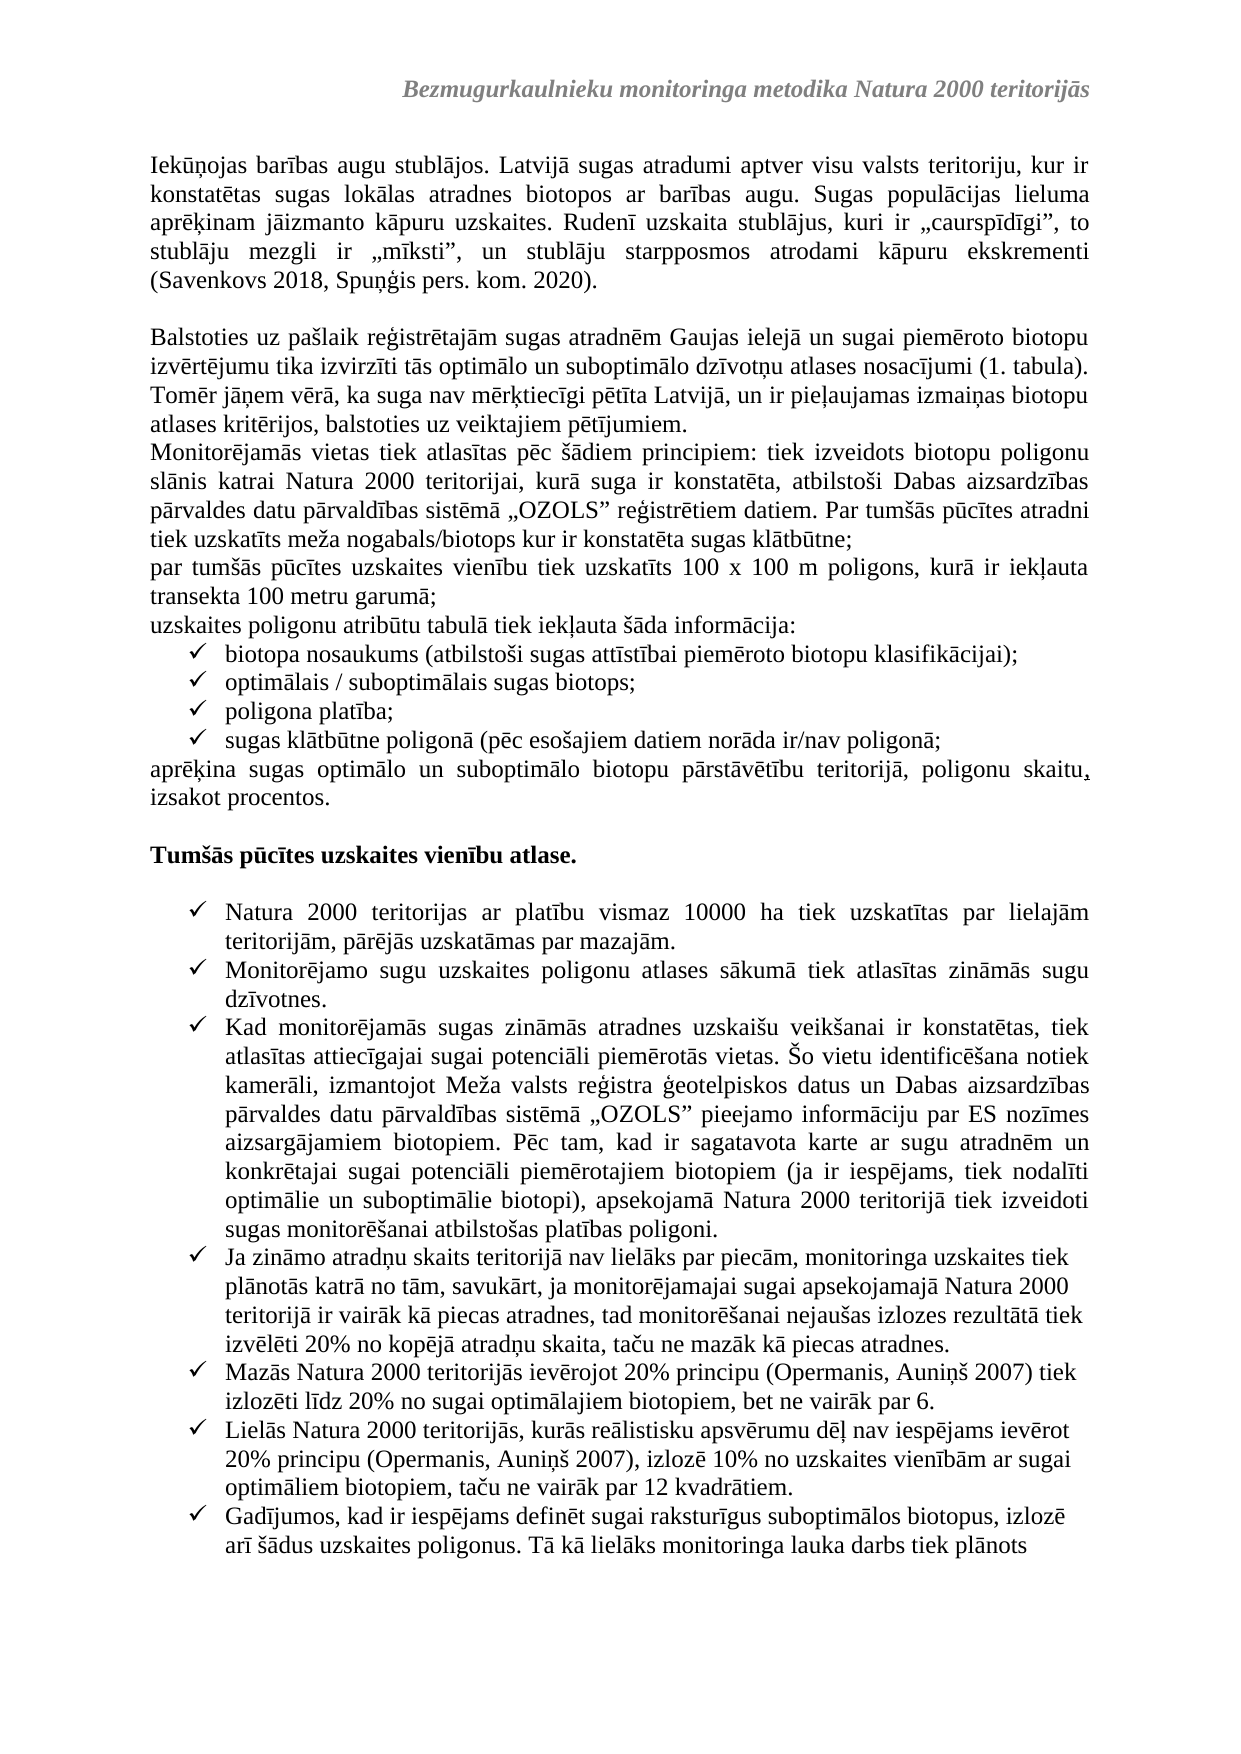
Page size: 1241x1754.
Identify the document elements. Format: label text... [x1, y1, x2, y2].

list Monitorējamo sugu uzskaites poligonu atlases sākumā tiek atlasītas zināmās sugu dzīvotnes. [187, 955, 1090, 1012]
text Tumšās pūcītes uzskaites vienību atlase. [150, 840, 1090, 869]
text uzskaites poligonu atribūtu tabulā tiek iekļauta šāda informācija: [150, 610, 1090, 639]
list Kad monitorējamās sugas zināmās atradnes uzskaišu veikšanai ir konstatētas, tiek atlasītas attiecīgajai sugai potenciāli piemērotās vietas. Šo vietu identificēšana notiek kamerāli, izmantojot Meža valsts reģistra ģeotelpiskos datus un Dabas aizsardzības pārvaldes datu pārvaldības sistēmā „OZOLS” pieejamo informāciju par ES nozīmes aizsargājamiem biotopiem. Pēc tam, kad ir sagatavota karte ar sugu atradnēm un konkrētajai sugai potenciāli piemērotajiem biotopiem (ja ir iespējams, tiek nodalīti optimālie un suboptimālie biotopi), apsekojamā Natura 2000 teritorijā tiek izveidoti sugas monitorēšanai atbilstošas platības poligoni. [187, 1012, 1090, 1242]
text Balstoties uz pašlaik reģistrētajām sugas atradnēm Gaujas ielejā un sugai piemēroto biotopu izvērtējumu tika izvirzīti tās optimālo un suboptimālo dzīvotņu atlases nosacījumi (1. tabula). Tomēr jāņem vērā, ka suga nav mērķtiecīgi pētīta Latvijā, un ir pieļaujamas izmaiņas biotopu atlases kritērijos, balstoties uz veiktajiem pētījumiem. [150, 322, 1090, 437]
list optimālais / suboptimālais sugas biotops; [187, 667, 1090, 696]
text par tumšās pūcītes uzskaites vienību tiek uzskatīts 100 x 100 m poligons, kurā ir iekļauta transekta 100 metru garumā; [150, 552, 1090, 610]
list Ja zināmo atradņu skaits teritorijā nav lielāks par piecām, monitoringa uzskaites tiek plānotās katrā no tām, savukārt, ja monitorējamajai sugai apsekojamajā Natura 2000 teritorijā ir vairāk kā piecas atradnes, tad monitorēšanai nejaušas izlozes rezultātā tiek izvēlēti 20% no kopējā atradņu skaita, taču ne mazāk kā piecas atradnes. [187, 1242, 1090, 1357]
list biotopa nosaukums (atbilstoši sugas attīstībai piemēroto biotopu klasifikācijai); [187, 639, 1090, 667]
list poligona platība; [187, 696, 1090, 725]
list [187, 1501, 1090, 1559]
list Natura 2000 teritorijas ar platību vismaz 10000 ha tiek uzskatītas par lielajām teritorijām, pārējās uzskatāmas par mazajām. [187, 897, 1090, 955]
list Mazās Natura 2000 teritorijās ievērojot 20% principu (Opermanis, Auniņš 2007) tiek izlozēti līdz 20% no sugai optimālajiem biotopiem, bet ne vairāk par 6. [187, 1357, 1090, 1415]
text aprēķina sugas optimālo un suboptimālo biotopu pārstāvētību teritorijā, poligonu skaitu, izsakot procentos. [150, 754, 1090, 811]
text Monitorējamās vietas tiek atlasītas pēc šādiem principiem: tiek izveidots biotopu poligonu slānis katrai Natura 2000 teritorijai, kurā suga ir konstatēta, atbilstoši Dabas aizsardzības pārvaldes datu pārvaldības sistēmā „OZOLS” reģistrētiem datiem. Par tumšās pūcītes atradni tiek uzskatīts meža nogabals/biotops kur ir konstatēta sugas klātbūtne; [150, 437, 1090, 552]
list Lielās Natura 2000 teritorijās, kurās reālistisku apsvērumu dēļ nav iespējams ievērot 20% principu (Opermanis, Auniņš 2007), izlozē 10% no uzskaites vienībām ar sugai optimāliem biotopiem, taču ne vairāk par 12 kvadrātiem. [187, 1415, 1090, 1501]
list sugas klātbūtne poligonā (pēc esošajiem datiem norāda ir/nav poligonā; [187, 725, 1090, 754]
text Iekūņojas barības augu stublājos. Latvijā sugas atradumi aptver visu valsts teritoriju, kur ir konstatētas sugas lokālas atradnes biotopos ar barības augu. Sugas populācijas lieluma aprēķinam jāizmanto kāpuru uzskaites. Rudenī uzskaita stublājus, kuri ir „caurspīdīgi”, to stublāju mezgli ir „mīksti”, un stublāju starpposmos atrodami kāpuru ekskrementi (Savenkovs 2018, Spuņģis pers. kom. 2020). [150, 150, 1090, 294]
